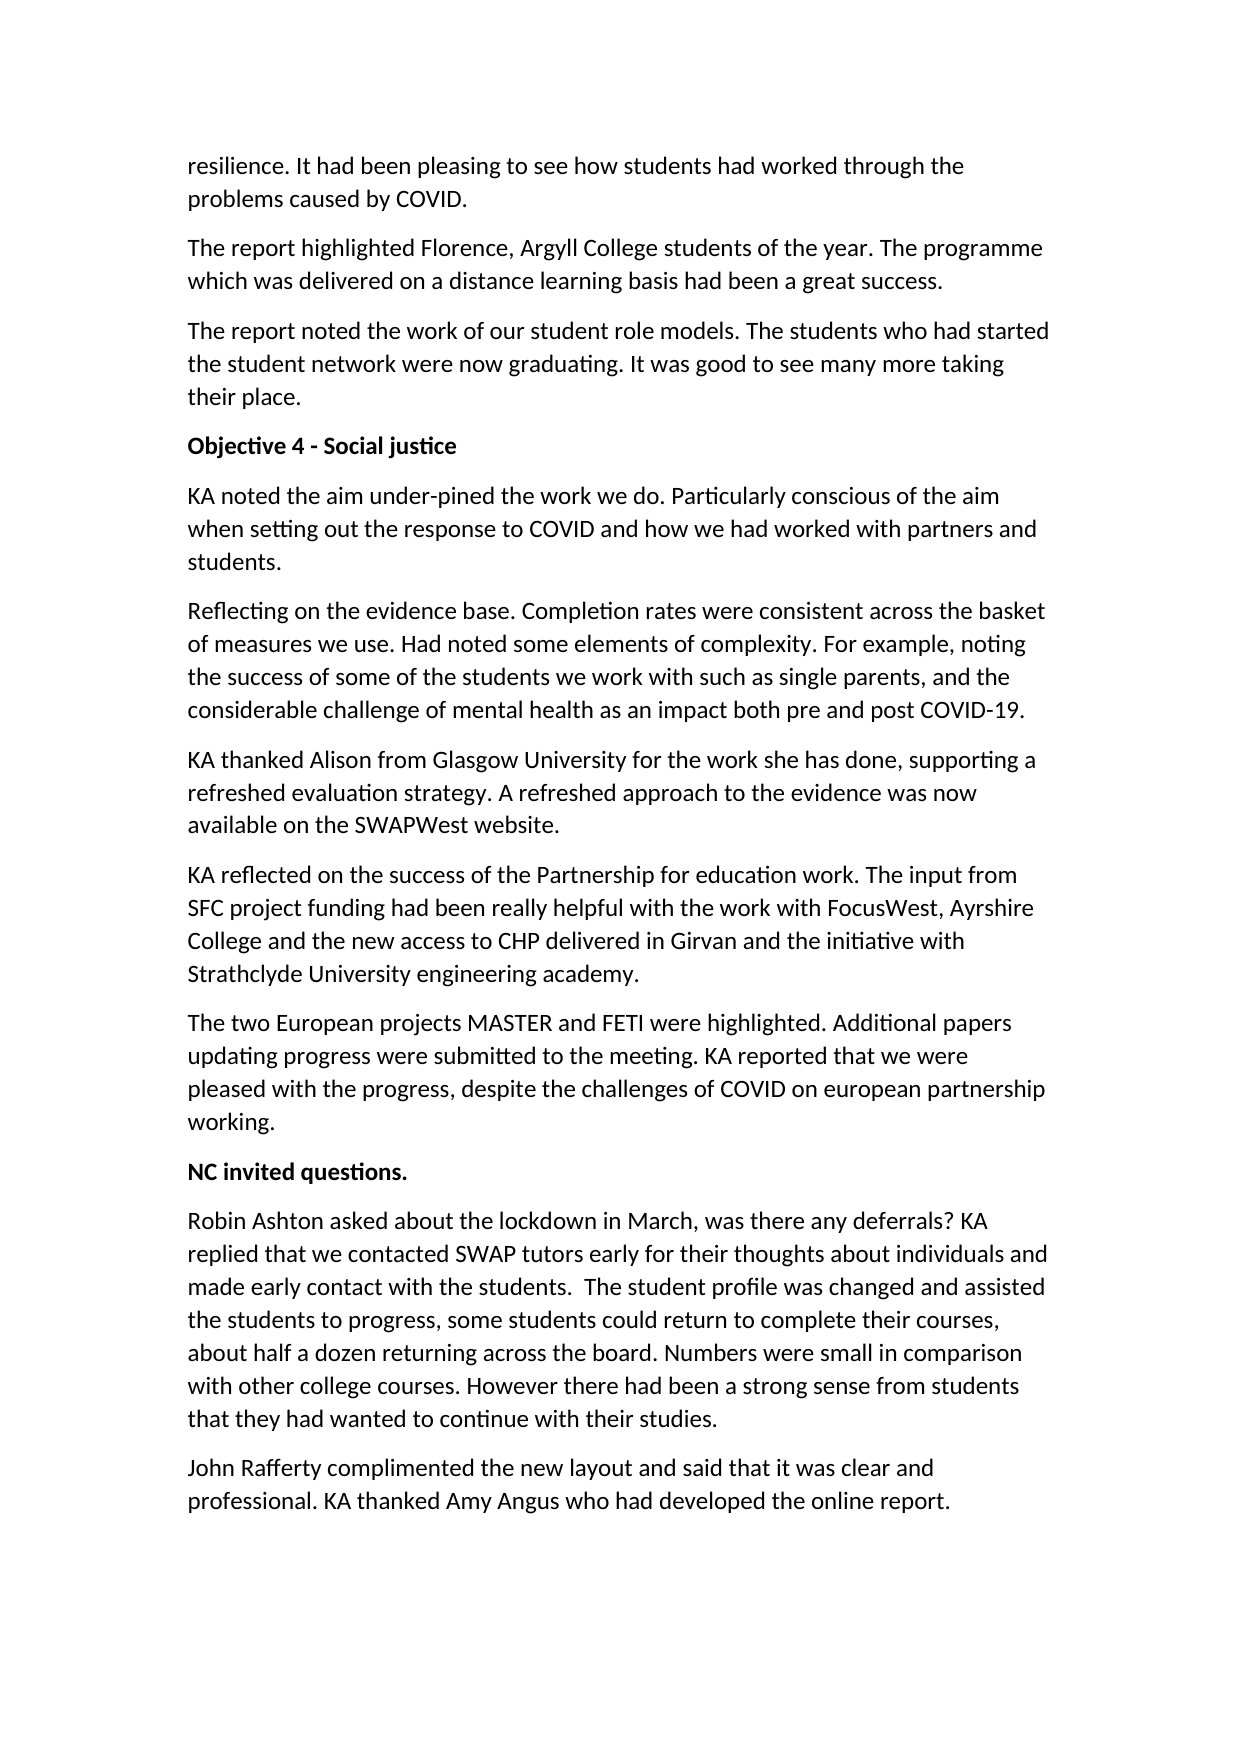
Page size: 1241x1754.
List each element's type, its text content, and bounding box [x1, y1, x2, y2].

text KA reflected on the success of the Partnership for education work. The input from SFC project funding had been really helpful with the work with FocusWest, Ayrshire College and the new access to CHP delivered in Girvan and the initiative with Strathclyde University engineering academy. [187, 859, 1053, 988]
text KA thanked Alison from Glasgow University for the work she has done, supporting a refreshed evaluation strategy. A refreshed approach to the evidence was now available on the SWAPWest website. [187, 744, 1053, 840]
text NC invited questions. [187, 1156, 1053, 1186]
text The two European projects MASTER and FETI were highlighted. Additional papers updating progress were submitted to the meeting. KA reported that we were pleased with the progress, despite the challenges of COVID on european partnership working. [187, 1007, 1053, 1137]
text The report noted the work of our student role models. The students who had started the student network were now graduating. It was good to see many more taking their place. [187, 315, 1053, 411]
text KA noted the aim under-pined the work we do. Particularly conscious of the aim when setting out the response to COVID and how we had worked with partners and students. [187, 480, 1053, 576]
text John Rafferty complimented the new layout and said that it was clear and professional. KA thanked Amy Angus who had developed the online report. [187, 1452, 1053, 1516]
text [187, 150, 1053, 213]
text Robin Ashton asked about the lockdown in March, was there any deferrals? KA replied that we contacted SWAP tutors early for their thoughts about individuals and made early contact with the students. The student profile was changed and assisted the students to progress, some students could return to complete their courses, about half a dozen returning across the board. Numbers were small in comparison with other college courses. However there had been a strong sense from students that they had wanted to continue with their studies. [187, 1205, 1053, 1433]
text Reflecting on the evidence base. Completion rates were consistent across the basket of measures we use. Had noted some elements of complexity. For example, noting the success of some of the students we work with such as single parents, and the considerable challenge of mental health as an impact both pre and post COVID-19. [187, 595, 1053, 725]
text The report highlighted Florence, Argyll College students of the year. The programme which was delivered on a distance learning basis had been a great success. [187, 232, 1053, 296]
text Objective 4 - Social justice [187, 430, 1053, 461]
